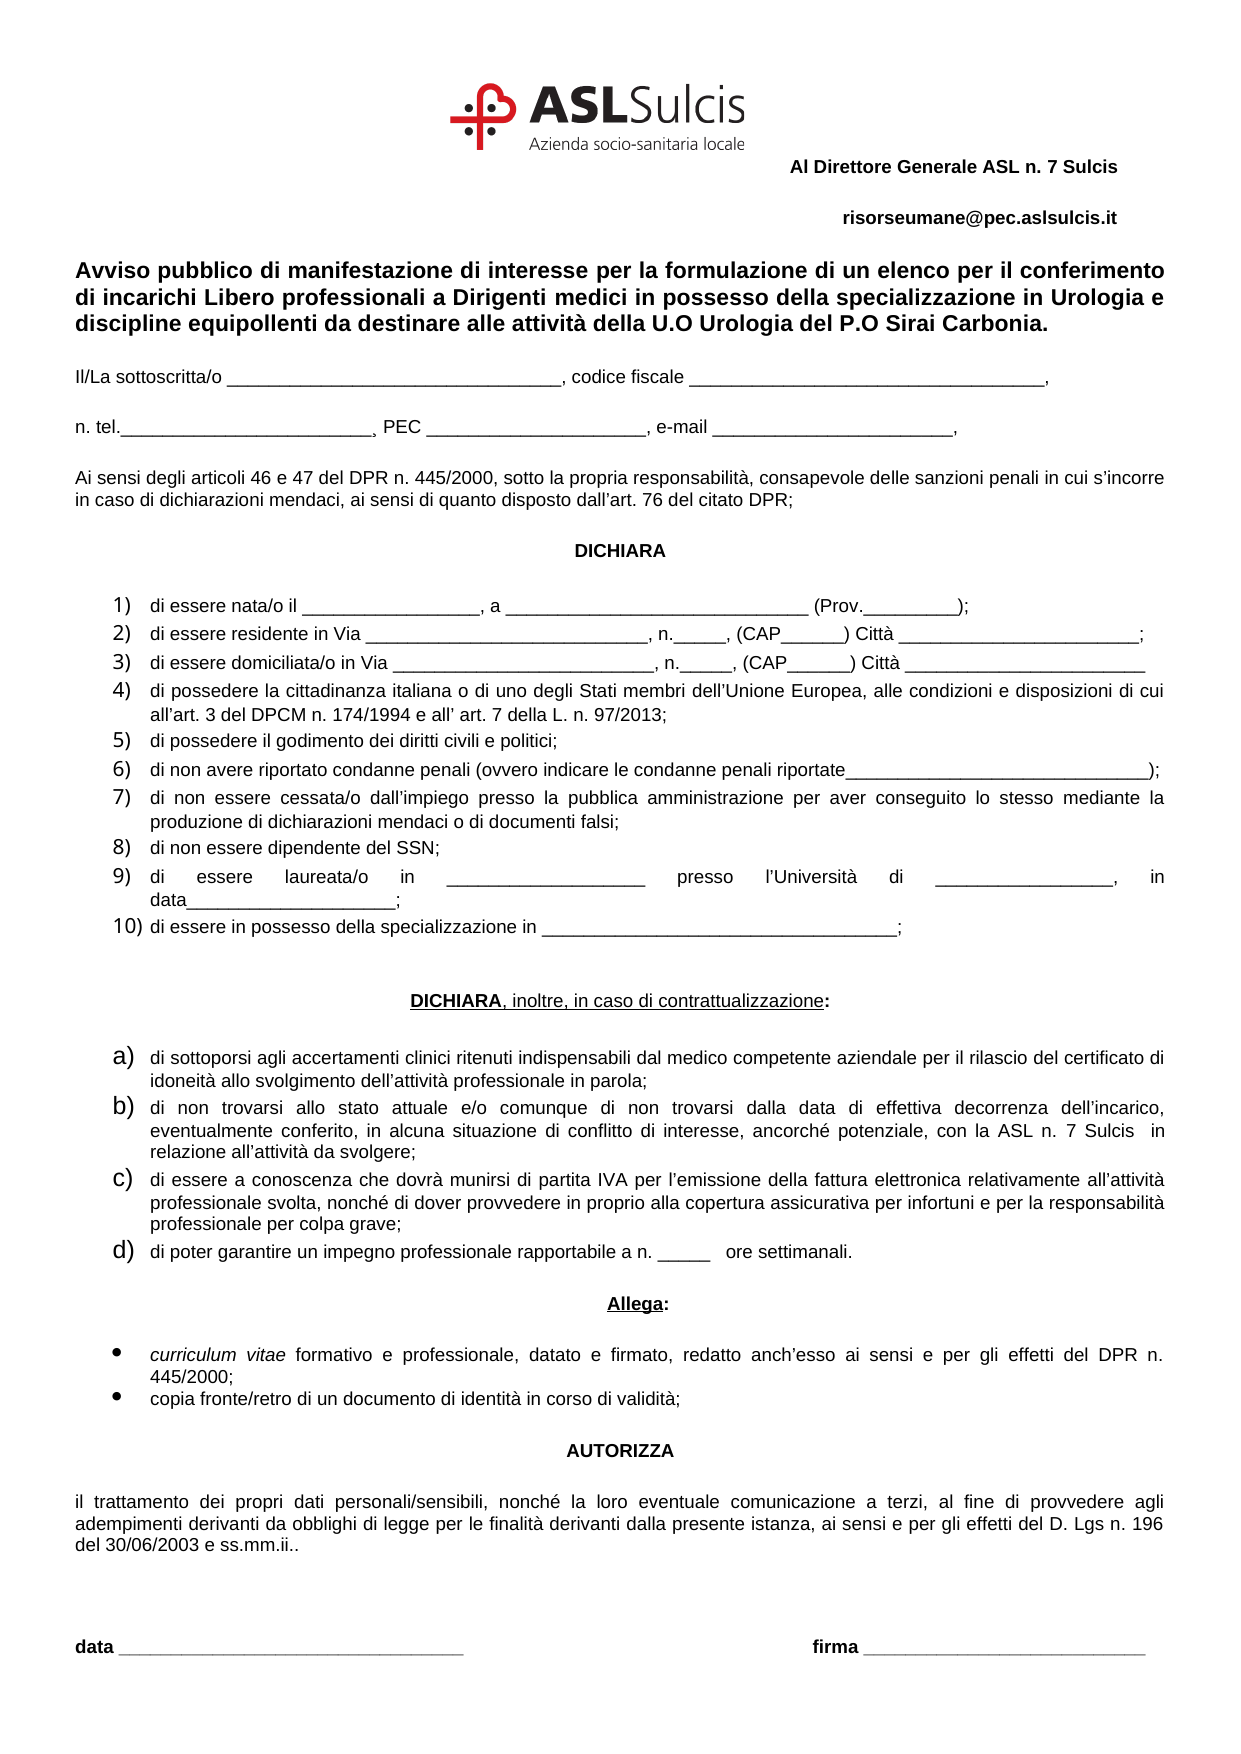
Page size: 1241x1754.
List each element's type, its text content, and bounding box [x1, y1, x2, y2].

subtitle Avviso pubblico di manifestazione di interesse per la formulazione di un elenco per il conferimento di incarichi Libero professionali a Dirigenti medici in possesso della specializzazione in Urologia e discipline equipollenti da destinare alle attività della U.O Urologia del P.O Sirai Carbonia. [75, 257, 1165, 336]
list di essere domiciliata/o in Via _________________________, n._____, (CAP______) Città _______________________ [112, 647, 1165, 675]
text Allega: [111, 1293, 1165, 1314]
text Il/La sottoscritta/o ________________________________, codice fiscale __________________________________, [75, 366, 1165, 387]
picture [448, 82, 745, 156]
list di possedere la cittadinanza italiana o di uno degli Stati membri dell’Unione Europea, alle condizioni e disposizioni di cui all’art. 3 del DPCM n. 174/1994 e all’ art. 7 della L. n. 97/2013; [112, 675, 1165, 725]
text il trattamento dei propri dati personali/sensibili, nonché la loro eventuale comunicazione a terzi, al fine di provvedere agli adempimenti derivanti da obblighi di legge per le finalità derivanti dalla presente istanza, ai sensi e per gli effetti del D. Lgs n. 196 del 30/06/2003 e ss.mm.ii.. [75, 1491, 1165, 1556]
text Al Direttore Generale ASL n. 7 Sulcis [742, 131, 1165, 177]
list di non essere cessata/o dall’impiego presso la pubblica amministrazione per aver conseguito lo stesso mediante la produzione di dichiarazioni mendaci o di documenti falsi; [112, 782, 1165, 832]
list di non essere dipendente del SSN; [112, 832, 1165, 861]
text AUTORIZZA [75, 1440, 1165, 1462]
text risorseumane@pec.aslsulcis.it [742, 207, 1165, 228]
list curriculum vitae formativo e professionale, datato e firmato, redatto anch’esso ai sensi e per gli effetti del DPR n. 445/2000; [112, 1343, 1165, 1388]
list di possedere il godimento dei diritti civili e politici; [112, 725, 1165, 754]
list di essere in possesso della specializzazione in __________________________________; [112, 911, 1165, 939]
list di essere residente in Via ___________________________, n._____, (CAP______) Città _______________________; [112, 618, 1165, 647]
list di essere laureata/o in ___________________ presso l’Università di _________________, in data____________________; [112, 861, 1165, 911]
list di essere nata/o il _________________, a _____________________________ (Prov._________); [112, 590, 1165, 618]
text DICHIARA, inoltre, in caso di contrattualizzazione: [75, 990, 1165, 1011]
list di non avere riportato condanne penali (ovvero indicare le condanne penali riportate_____________________________); [112, 754, 1165, 782]
text Ai sensi degli articoli 46 e 47 del DPR n. 445/2000, sotto la propria responsabilità, consapevole delle sanzioni penali in cui s’incorre in caso di dichiarazioni mendaci, ai sensi di quanto disposto dall’art. 76 del citato DPR; [75, 467, 1165, 510]
list copia fronte/retro di un documento di identità in corso di validità; [112, 1388, 1165, 1411]
list di non trovarsi allo stato attuale e/o comunque di non trovarsi dalla data di effettiva decorrenza dell’incarico, eventualmente conferito, in alcuna situazione di conflitto di interesse, ancorché potenziale, con la ASL n. 7 Sulcis in relazione all’attività da svolgere; [112, 1091, 1165, 1163]
text DICHIARA [75, 539, 1165, 561]
list di poter garantire un impegno professionale rapportabile a n. _____ ore settimanali. [112, 1235, 1165, 1263]
list di sottoporsi agli accertamenti clinici ritenuti indispensabili dal medico competente aziendale per il rilascio del certificato di idoneità allo svolgimento dell’attività professionale in parola; [112, 1041, 1165, 1091]
text data _________________________________ firma ___________________________ [75, 1635, 1165, 1657]
list di essere a conoscenza che dovrà munirsi di partita IVA per l’emissione della fattura elettronica relativamente all’attività professionale svolta, nonché di dover provvedere in proprio alla copertura assicurativa per infortuni e per la responsabilità professionale per colpa grave; [112, 1163, 1165, 1235]
text n. tel.________________________¸ PEC _____________________, e-mail _______________________, [75, 416, 1165, 438]
